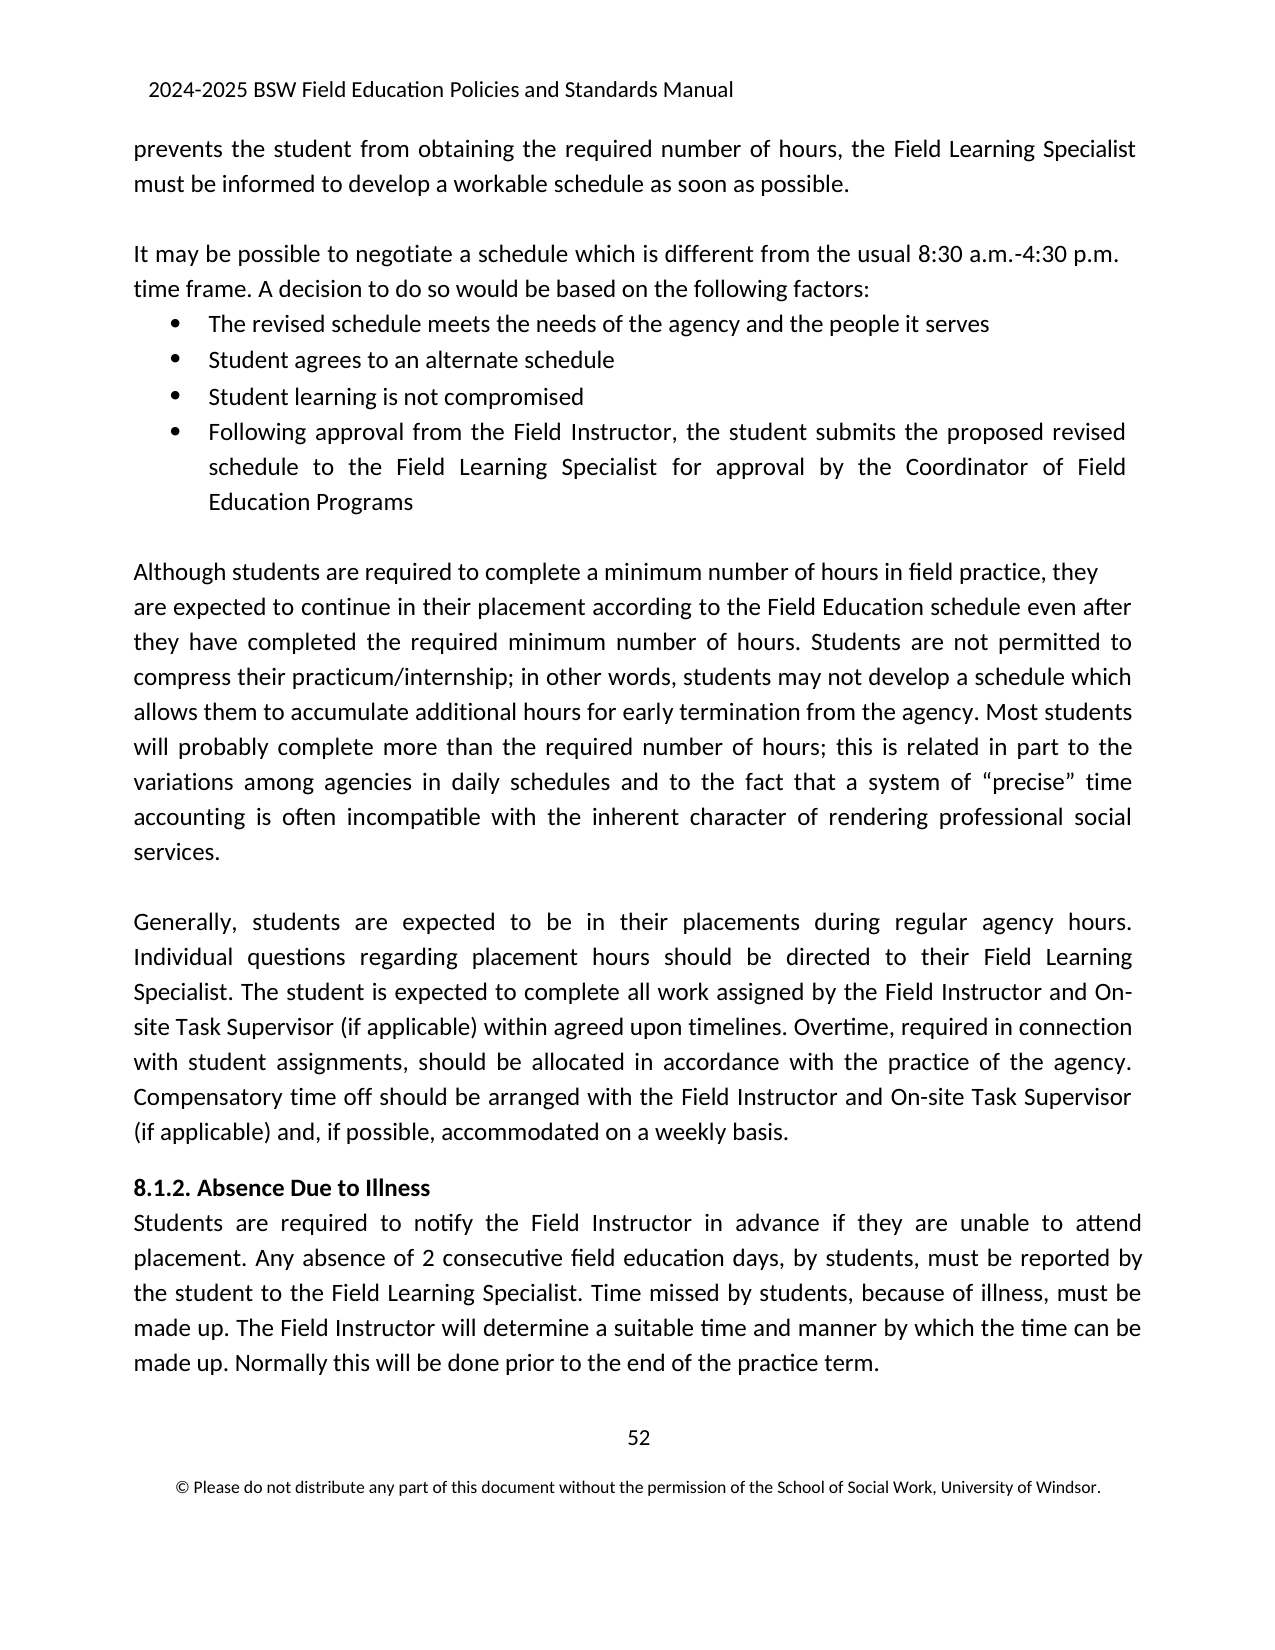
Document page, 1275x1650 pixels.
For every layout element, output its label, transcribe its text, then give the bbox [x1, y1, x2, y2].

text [133, 133, 1137, 199]
list The revised schedule meets the needs of the agency and the people it serves [171, 308, 1146, 339]
list Student agrees to an alternate schedule [171, 343, 1146, 375]
text Generally, students are expected to be in their placements during regular agency hours. Individual questions regarding placement hours should be directed to their Field Learning Specialist. The student is expected to complete all work assigned by the Field Instructor and On-site Task Supervisor (if applicable) within agreed upon timelines. Overtime, required in connection with student assignments, should be allocated in accordance with the practice of the agency. Compensatory time off should be arranged with the Field Instructor and On-site Task Supervisor (if applicable) and, if possible, accommodated on a weekly basis. [133, 906, 1132, 1147]
list Student learning is not compromised [171, 380, 1146, 411]
text It may be possible to negotiate a schedule which is different from the usual 8:30 a.m.-4:30 p.m. time frame. A decision to do so would be based on the following factors: [133, 238, 1119, 304]
list Following approval from the Field Instructor, the student submits the proposed revised schedule to the Field Learning Specialist for approval by the Coordinator of Field Education Programs [171, 416, 1126, 517]
subtitle 8.1.2. Absence Due to Illness [133, 1172, 1144, 1202]
text Although students are required to complete a minimum number of hours in field practice, they [133, 556, 1132, 587]
text are expected to continue in their placement according to the Field Education schedule even after they have completed the required minimum number of hours. Students are not permitted to compress their practicum/internship; in other words, students may not develop a schedule which allows them to accumulate additional hours for early termination from the agency. Most students will probably complete more than the required number of hours; this is related in part to the variations among agencies in daily schedules and to the fact that a system of “precise” time accounting is often incompatible with the inherent character of rendering professional social services. [133, 591, 1132, 867]
text Students are required to notify the Field Instructor in advance if they are unable to attend placement. Any absence of 2 consecutive field education days, by students, must be reported by the student to the Field Learning Specialist. Time missed by students, because of illness, must be made up. The Field Instructor will determine a suitable time and manner by which the time can be made up. Normally this will be done prior to the end of the practice term. [133, 1207, 1144, 1377]
